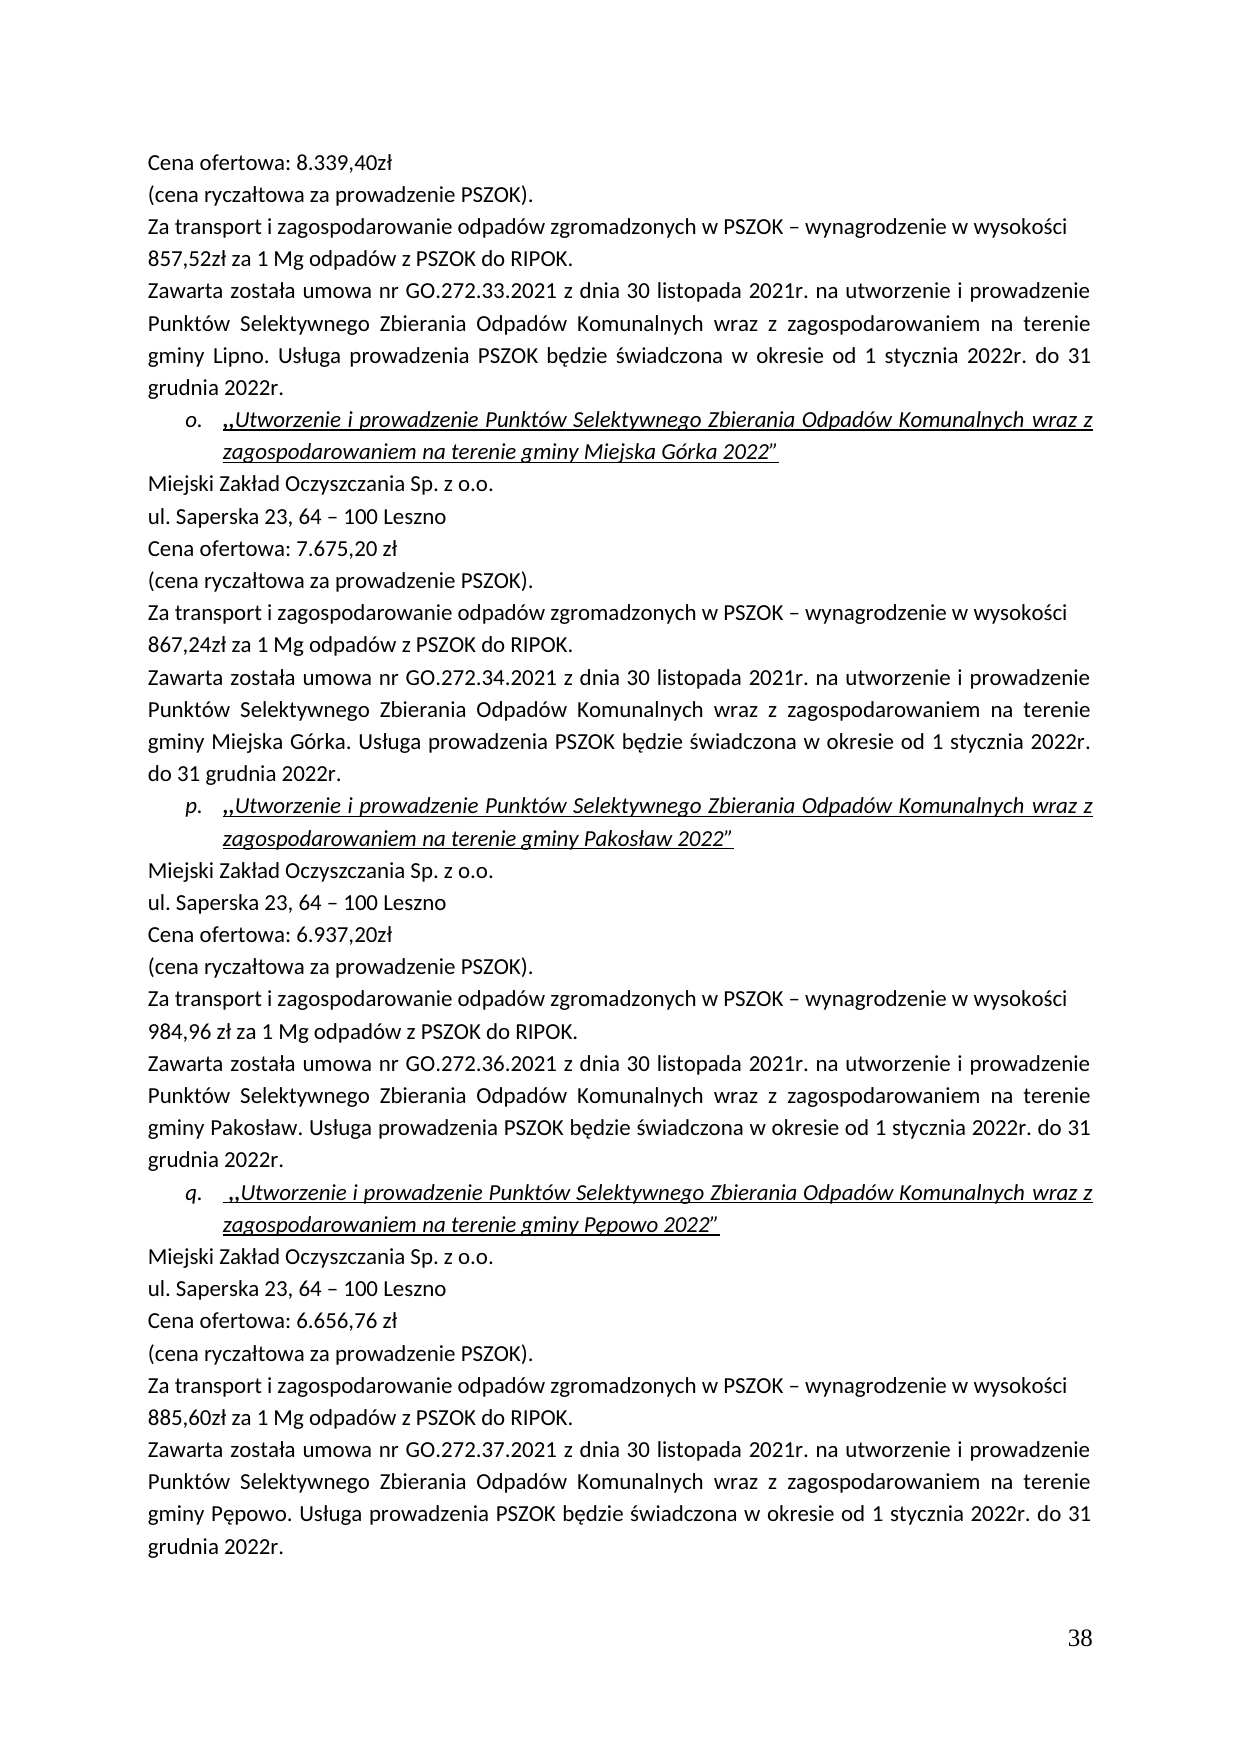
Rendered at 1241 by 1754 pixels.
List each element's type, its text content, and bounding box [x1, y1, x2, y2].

text (cena ryczałtowa za prowadzenie PSZOK). [148, 566, 1092, 594]
text Miejski Zakład Oczyszczania Sp. z o.o. [148, 856, 1092, 884]
text Za transport i zagospodarowanie odpadów zgromadzonych w PSZOK – wynagrodzenie w wysokości 867,24zł za 1 Mg odpadów z PSZOK do RIPOK. [148, 598, 1092, 658]
text ul. Saperska 23, 64 – 100 Leszno [148, 1274, 1092, 1302]
text Za transport i zagospodarowanie odpadów zgromadzonych w PSZOK – wynagrodzenie w wysokości 857,52zł za 1 Mg odpadów z PSZOK do RIPOK. [148, 212, 1092, 272]
text Cena ofertowa: 8.339,40zł [148, 148, 1092, 176]
text (cena ryczałtowa za prowadzenie PSZOK). [148, 180, 1092, 208]
text Miejski Zakład Oczyszczania Sp. z o.o. [148, 469, 1092, 498]
text Cena ofertowa: 6.656,76 zł [148, 1306, 1092, 1334]
text Za transport i zagospodarowanie odpadów zgromadzonych w PSZOK – wynagrodzenie w wysokości 984,96 zł za 1 Mg odpadów z PSZOK do RIPOK. [148, 984, 1092, 1045]
text Zawarta została umowa nr GO.272.34.2021 z dnia 30 listopada 2021r. na utworzenie i prowadzenie Punktów Selektywnego Zbierania Odpadów Komunalnych wraz z zagospodarowaniem na terenie gminy Miejska Górka. Usługa prowadzenia PSZOK będzie świadczona w okresie od 1 stycznia 2022r. do 31 grudnia 2022r. [148, 663, 1092, 787]
text ul. Saperska 23, 64 – 100 Leszno [148, 502, 1092, 530]
text (cena ryczałtowa za prowadzenie PSZOK). [148, 952, 1092, 980]
list ,,Utworzenie i prowadzenie Punktów Selektywnego Zbierania Odpadów Komunalnych wraz z zagospodarowaniem na terenie gminy Pępowo 2022” [185, 1178, 1092, 1238]
text Za transport i zagospodarowanie odpadów zgromadzonych w PSZOK – wynagrodzenie w wysokości 885,60zł za 1 Mg odpadów z PSZOK do RIPOK. [148, 1371, 1092, 1431]
text Cena ofertowa: 6.937,20zł [148, 920, 1092, 948]
text Zawarta została umowa nr GO.272.37.2021 z dnia 30 listopada 2021r. na utworzenie i prowadzenie Punktów Selektywnego Zbierania Odpadów Komunalnych wraz z zagospodarowaniem na terenie gminy Pępowo. Usługa prowadzenia PSZOK będzie świadczona w okresie od 1 stycznia 2022r. do 31 grudnia 2022r. [148, 1435, 1092, 1560]
list ,,Utworzenie i prowadzenie Punktów Selektywnego Zbierania Odpadów Komunalnych wraz z zagospodarowaniem na terenie gminy Miejska Górka 2022” [185, 405, 1092, 465]
text Zawarta została umowa nr GO.272.36.2021 z dnia 30 listopada 2021r. na utworzenie i prowadzenie Punktów Selektywnego Zbierania Odpadów Komunalnych wraz z zagospodarowaniem na terenie gminy Pakosław. Usługa prowadzenia PSZOK będzie świadczona w okresie od 1 stycznia 2022r. do 31 grudnia 2022r. [148, 1049, 1092, 1173]
text ul. Saperska 23, 64 – 100 Leszno [148, 888, 1092, 916]
text Cena ofertowa: 7.675,20 zł [148, 534, 1092, 562]
text (cena ryczałtowa za prowadzenie PSZOK). [148, 1339, 1092, 1367]
text Zawarta została umowa nr GO.272.33.2021 z dnia 30 listopada 2021r. na utworzenie i prowadzenie Punktów Selektywnego Zbierania Odpadów Komunalnych wraz z zagospodarowaniem na terenie gminy Lipno. Usługa prowadzenia PSZOK będzie świadczona w okresie od 1 stycznia 2022r. do 31 grudnia 2022r. [148, 276, 1092, 401]
text Miejski Zakład Oczyszczania Sp. z o.o. [148, 1242, 1092, 1270]
list ,,Utworzenie i prowadzenie Punktów Selektywnego Zbierania Odpadów Komunalnych wraz z zagospodarowaniem na terenie gminy Pakosław 2022” [185, 791, 1092, 852]
